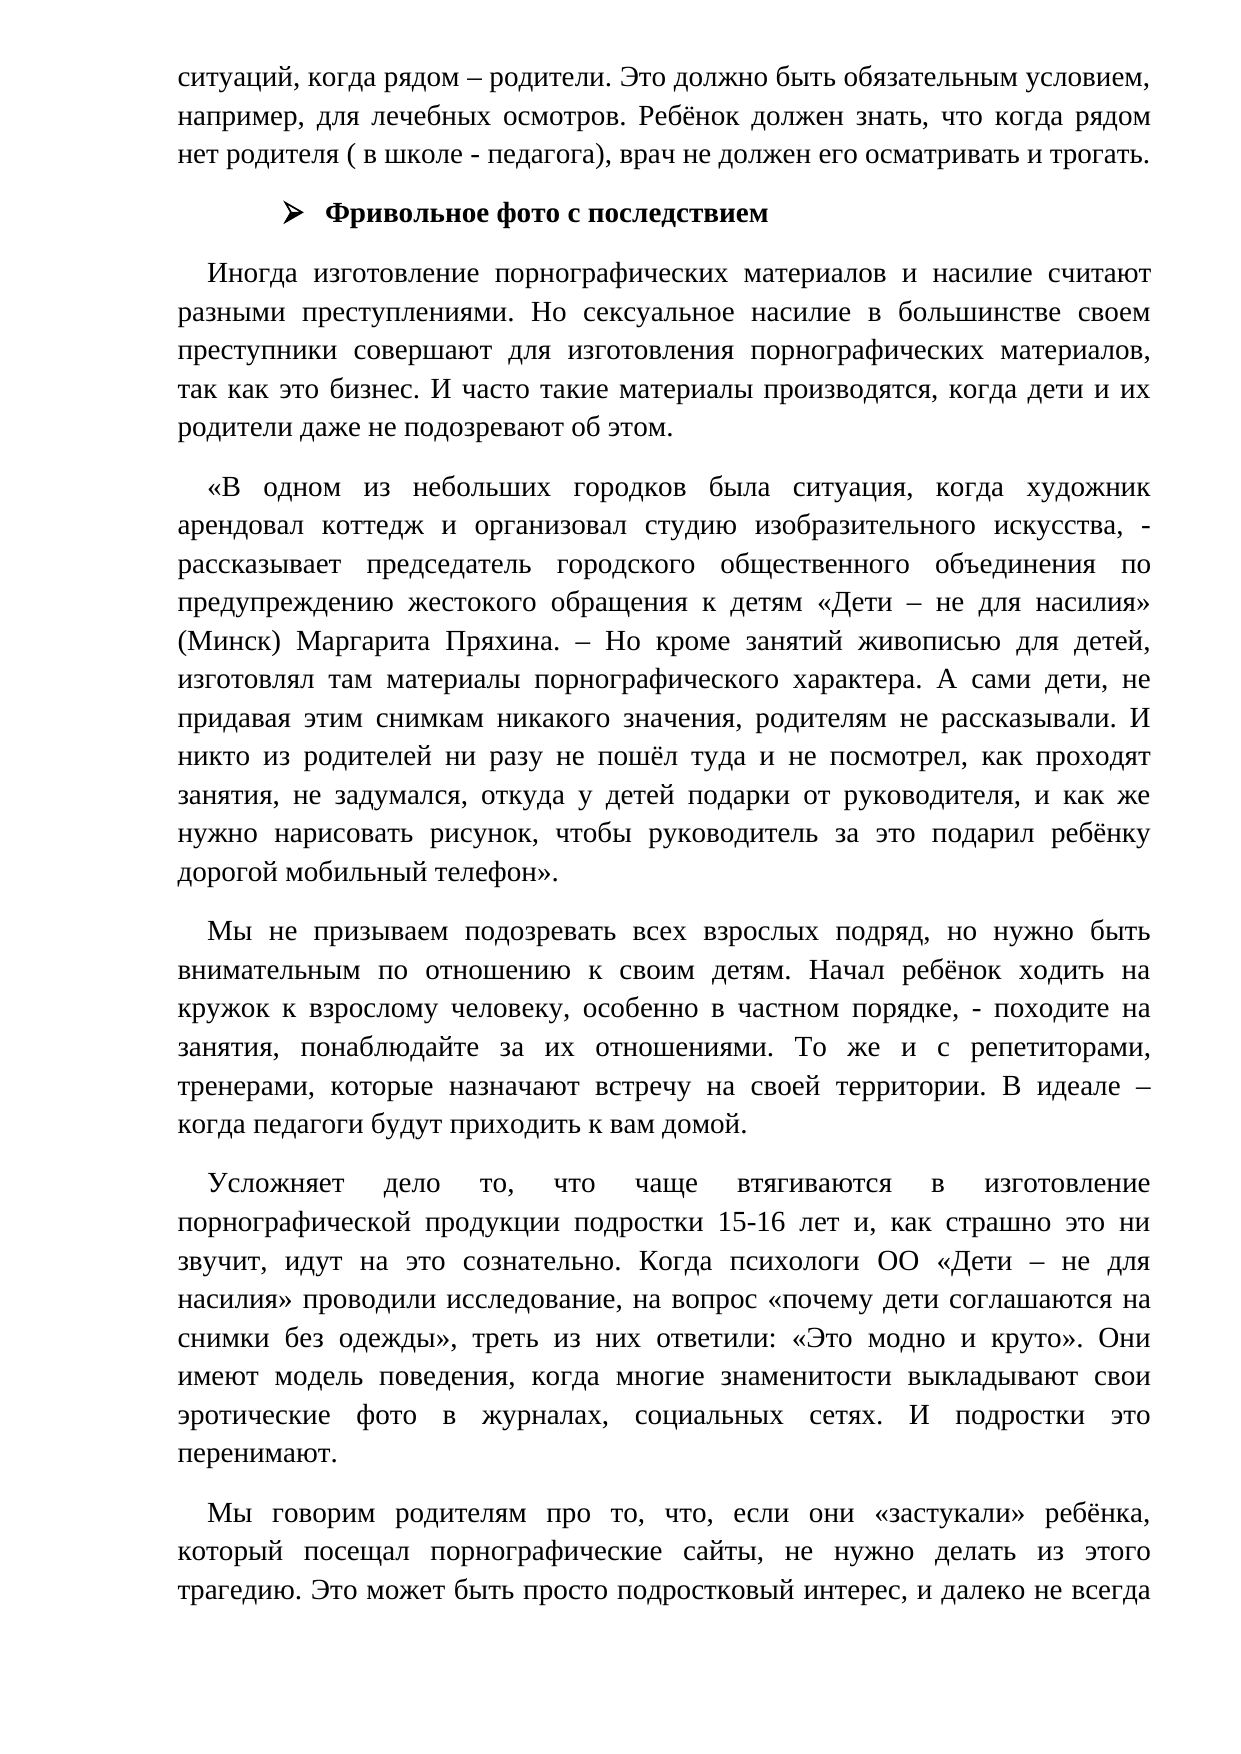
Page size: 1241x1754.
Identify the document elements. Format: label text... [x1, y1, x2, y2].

text Усложняет дело то, что чаще втягиваются в изготовление порнографической продукции подростки 15-16 лет и, как страшно это ни звучит, идут на это сознательно. Когда психологи ОО «Дети – не для насилия» проводили исследование, на вопрос «почему дети соглашаются на снимки без одежды», треть из них ответили: «Это модно и круто». Они имеют модель поведения, когда многие знаменитости выкладывают свои эротические фото в журналах, социальных сетях. И подростки это перенимают. [177, 1166, 1152, 1469]
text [177, 1495, 1152, 1605]
list Фривольное фото с последствием [252, 196, 1152, 229]
text «В одном из небольших городков была ситуация, когда художник арендовал коттедж и организовал студию изобразительного искусства, - рассказывает председатель городского общественного объединения по предупреждению жестокого обращения к детям «Дети – не для насилия» (Минск) Маргарита Пряхина. – Но кроме занятий живописью для детей, изготовлял там материалы порнографического характера. А сами дети, не придавая этим снимкам никакого значения, родителям не рассказывали. И никто из родителей ни разу не пошёл туда и не посмотрел, как проходят занятия, не задумался, откуда у детей подарки от руководителя, и как же нужно нарисовать рисунок, чтобы руководитель за это подарил ребёнку дорогой мобильный телефон». [177, 469, 1152, 888]
text Мы не призываем подозревать всех взрослых подряд, но нужно быть внимательным по отношению к своим детям. Начал ребёнок ходить на кружок к взрослому человеку, особенно в частном порядке, - походите на занятия, понаблюдайте за их отношениями. То же и с репетиторами, тренерами, которые назначают встречу на своей территории. В идеале – когда педагоги будут приходить к вам домой. [177, 913, 1152, 1140]
text Иногда изготовление порнографических материалов и насилие считают разными преступлениями. Но сексуальное насилие в большинстве своем преступники совершают для изготовления порнографических материалов, так как это бизнес. И часто такие материалы производятся, когда дети и их родители даже не подозревают об этом. [177, 255, 1152, 443]
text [177, 59, 1152, 170]
